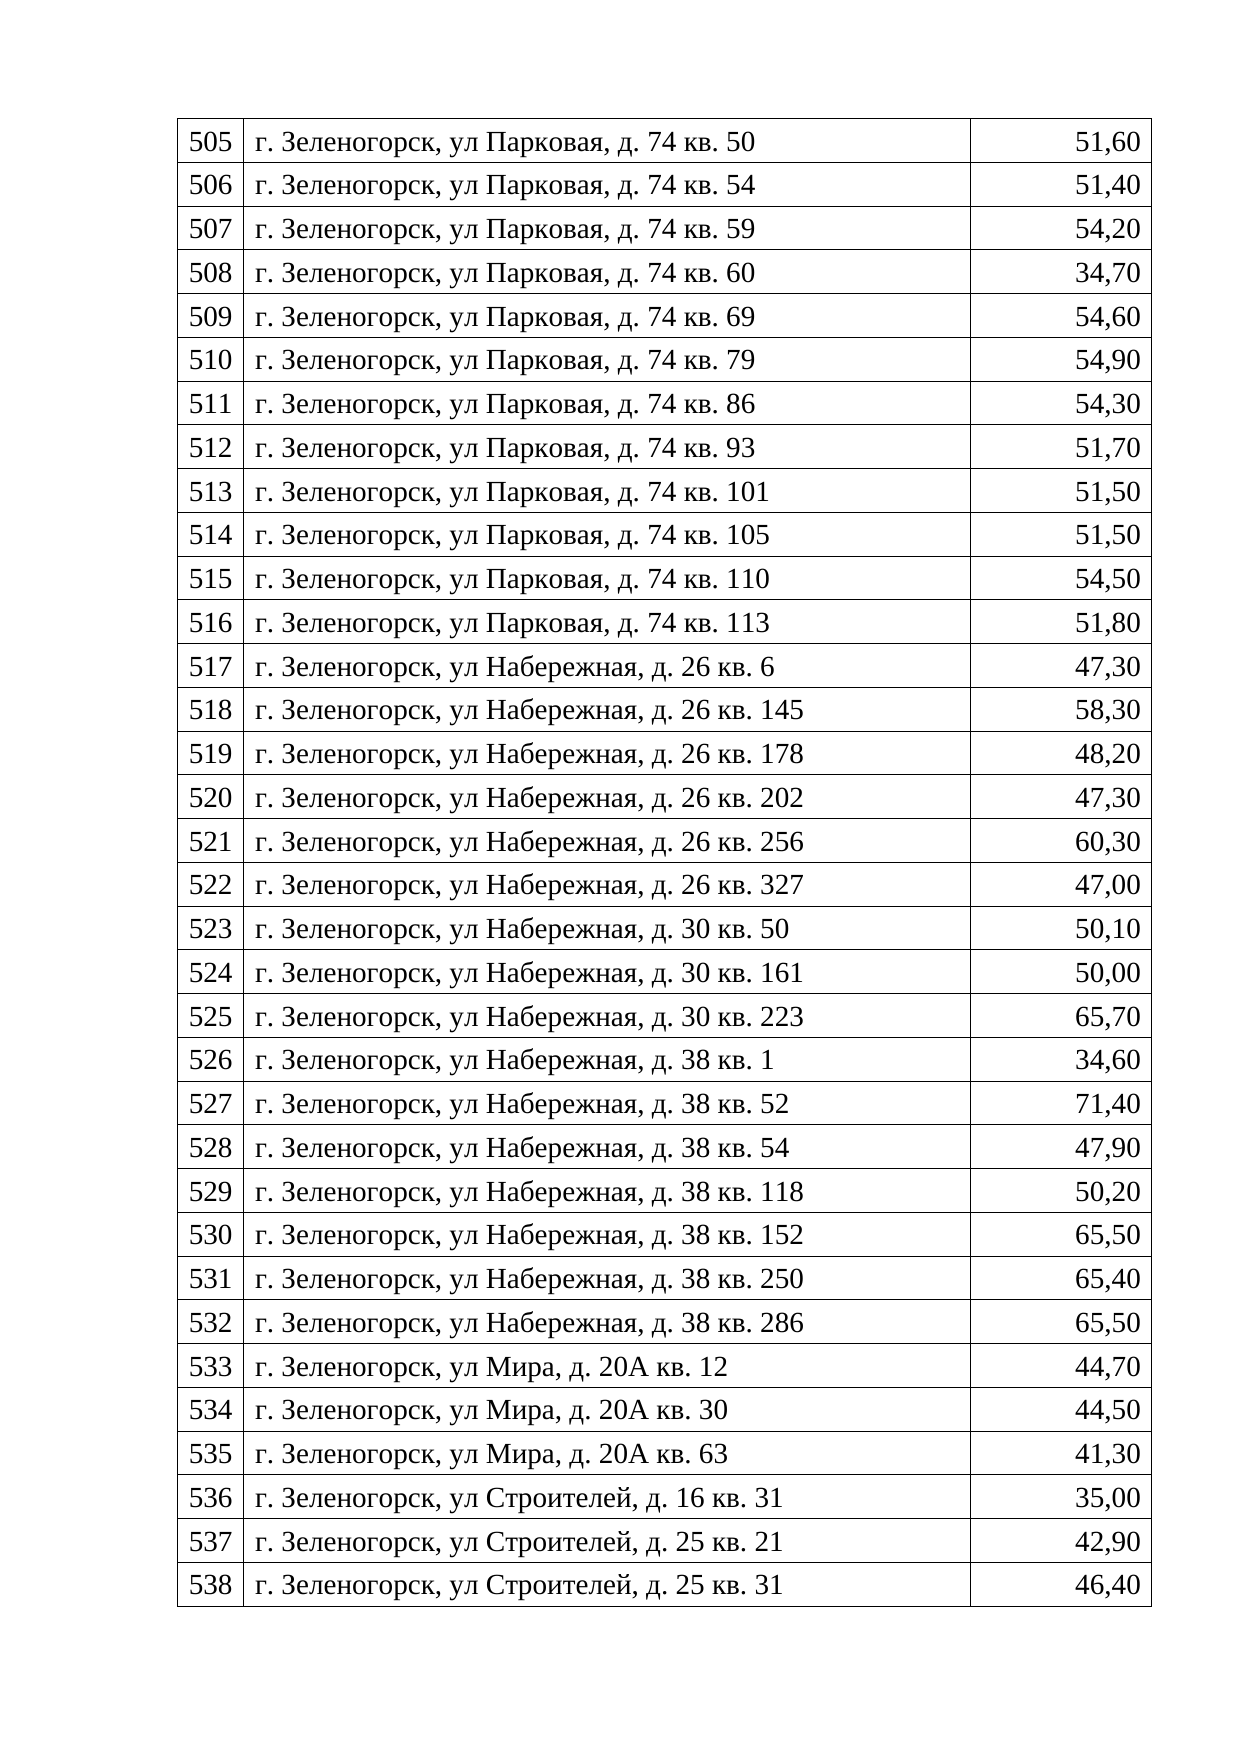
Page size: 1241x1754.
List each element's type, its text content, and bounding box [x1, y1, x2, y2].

table_cell 538 [178, 1563, 243, 1606]
table_cell 523 [178, 907, 243, 949]
table_cell г. Зеленогорск, ул Набережная, д. 26 кв. 178 [244, 732, 970, 774]
table_cell 41,30 [971, 1432, 1151, 1474]
table_cell 65,50 [971, 1300, 1151, 1343]
table_cell 51,80 [971, 600, 1151, 643]
table_cell 524 [178, 950, 243, 993]
table_cell 525 [178, 994, 243, 1037]
table_cell г. Зеленогорск, ул Парковая, д. 74 кв. 54 [244, 163, 970, 206]
table_cell г. Зеленогорск, ул Парковая, д. 74 кв. 113 [244, 600, 970, 643]
table_cell 44,50 [971, 1388, 1151, 1431]
table_cell г. Зеленогорск, ул Набережная, д. 26 кв. 256 [244, 819, 970, 862]
table_cell 51,60 [971, 119, 1151, 162]
table_cell 44,70 [971, 1344, 1151, 1387]
table_cell г. Зеленогорск, ул Набережная, д. 26 кв. 145 [244, 688, 970, 731]
table_cell 505 [178, 119, 243, 162]
table_cell 65,70 [971, 994, 1151, 1037]
table_cell г. Зеленогорск, ул Парковая, д. 74 кв. 50 [244, 119, 970, 162]
table_cell 65,50 [971, 1213, 1151, 1256]
table_cell г. Зеленогорск, ул Набережная, д. 30 кв. 50 [244, 907, 970, 949]
table_cell 532 [178, 1300, 243, 1343]
table_cell 537 [178, 1519, 243, 1562]
table_cell 35,00 [971, 1475, 1151, 1518]
table_cell 65,40 [971, 1257, 1151, 1299]
table_cell 508 [178, 250, 243, 293]
table_cell 517 [178, 644, 243, 687]
table_cell г. Зеленогорск, ул Набережная, д. 38 кв. 52 [244, 1082, 970, 1124]
table_cell 516 [178, 600, 243, 643]
table_cell г. Зеленогорск, ул Набережная, д. 38 кв. 152 [244, 1213, 970, 1256]
table_cell 529 [178, 1169, 243, 1212]
table_cell г. Зеленогорск, ул Парковая, д. 74 кв. 79 [244, 338, 970, 381]
table_cell г. Зеленогорск, ул Парковая, д. 74 кв. 59 [244, 207, 970, 249]
table_cell 513 [178, 469, 243, 512]
table_cell г. Зеленогорск, ул Набережная, д. 38 кв. 250 [244, 1257, 970, 1299]
table_cell г. Зеленогорск, ул Мира, д. 20А кв. 12 [244, 1344, 970, 1387]
table_cell 47,30 [971, 644, 1151, 687]
table_cell 47,00 [971, 863, 1151, 906]
table_cell г. Зеленогорск, ул Строителей, д. 25 кв. 21 [244, 1519, 970, 1562]
table_cell г. Зеленогорск, ул Парковая, д. 74 кв. 60 [244, 250, 970, 293]
table_cell 533 [178, 1344, 243, 1387]
table_cell г. Зеленогорск, ул Мира, д. 20А кв. 30 [244, 1388, 970, 1431]
table_cell 50,20 [971, 1169, 1151, 1212]
table_cell 58,30 [971, 688, 1151, 731]
table_cell 510 [178, 338, 243, 381]
table_cell г. Зеленогорск, ул Набережная, д. 30 кв. 223 [244, 994, 970, 1037]
table_cell г. Зеленогорск, ул Парковая, д. 74 кв. 105 [244, 513, 970, 556]
table_cell 54,60 [971, 294, 1151, 337]
table_cell г. Зеленогорск, ул Парковая, д. 74 кв. 86 [244, 382, 970, 424]
table_cell 522 [178, 863, 243, 906]
table_cell 47,90 [971, 1125, 1151, 1168]
table_cell 526 [178, 1038, 243, 1081]
table_cell 531 [178, 1257, 243, 1299]
table_cell 535 [178, 1432, 243, 1474]
table_cell 51,50 [971, 469, 1151, 512]
table_cell г. Зеленогорск, ул Парковая, д. 74 кв. 69 [244, 294, 970, 337]
table_cell г. Зеленогорск, ул Набережная, д. 30 кв. 161 [244, 950, 970, 993]
table_cell г. Зеленогорск, ул Парковая, д. 74 кв. 93 [244, 425, 970, 468]
table_cell г. Зеленогорск, ул Парковая, д. 74 кв. 110 [244, 557, 970, 599]
table_cell 534 [178, 1388, 243, 1431]
table_cell 51,50 [971, 513, 1151, 556]
table_cell 527 [178, 1082, 243, 1124]
table_cell 34,70 [971, 250, 1151, 293]
table_cell 536 [178, 1475, 243, 1518]
table_cell 530 [178, 1213, 243, 1256]
table_cell 48,20 [971, 732, 1151, 774]
table_cell 51,70 [971, 425, 1151, 468]
table_cell 47,30 [971, 775, 1151, 818]
table_cell 515 [178, 557, 243, 599]
table_cell 520 [178, 775, 243, 818]
table_cell г. Зеленогорск, ул Набережная, д. 26 кв. 202 [244, 775, 970, 818]
table_cell г. Зеленогорск, ул Набережная, д. 26 кв. 6 [244, 644, 970, 687]
table_cell 521 [178, 819, 243, 862]
table_cell 512 [178, 425, 243, 468]
table_cell г. Зеленогорск, ул Набережная, д. 38 кв. 118 [244, 1169, 970, 1212]
table_cell 54,20 [971, 207, 1151, 249]
table_cell 34,60 [971, 1038, 1151, 1081]
table_cell 50,00 [971, 950, 1151, 993]
table_cell г. Зеленогорск, ул Мира, д. 20А кв. 63 [244, 1432, 970, 1474]
table_cell 54,50 [971, 557, 1151, 599]
table_cell г. Зеленогорск, ул Строителей, д. 16 кв. 31 [244, 1475, 970, 1518]
table_cell г. Зеленогорск, ул Набережная, д. 38 кв. 286 [244, 1300, 970, 1343]
table_cell 509 [178, 294, 243, 337]
table_cell г. Зеленогорск, ул Набережная, д. 38 кв. 1 [244, 1038, 970, 1081]
table_cell 528 [178, 1125, 243, 1168]
table_cell 42,90 [971, 1519, 1151, 1562]
table_cell 54,30 [971, 382, 1151, 424]
table_cell г. Зеленогорск, ул Набережная, д. 38 кв. 54 [244, 1125, 970, 1168]
table_cell 60,30 [971, 819, 1151, 862]
table_cell г. Зеленогорск, ул Парковая, д. 74 кв. 101 [244, 469, 970, 512]
table_cell 506 [178, 163, 243, 206]
table_cell 514 [178, 513, 243, 556]
table_cell г. Зеленогорск, ул Строителей, д. 25 кв. 31 [244, 1563, 970, 1606]
table_cell 511 [178, 382, 243, 424]
table_cell 54,90 [971, 338, 1151, 381]
table_cell 46,40 [971, 1563, 1151, 1606]
table_cell 518 [178, 688, 243, 731]
table_cell 51,40 [971, 163, 1151, 206]
table_cell г. Зеленогорск, ул Набережная, д. 26 кв. 327 [244, 863, 970, 906]
table_cell 50,10 [971, 907, 1151, 949]
table_cell 507 [178, 207, 243, 249]
table_cell 519 [178, 732, 243, 774]
table_cell 71,40 [971, 1082, 1151, 1124]
